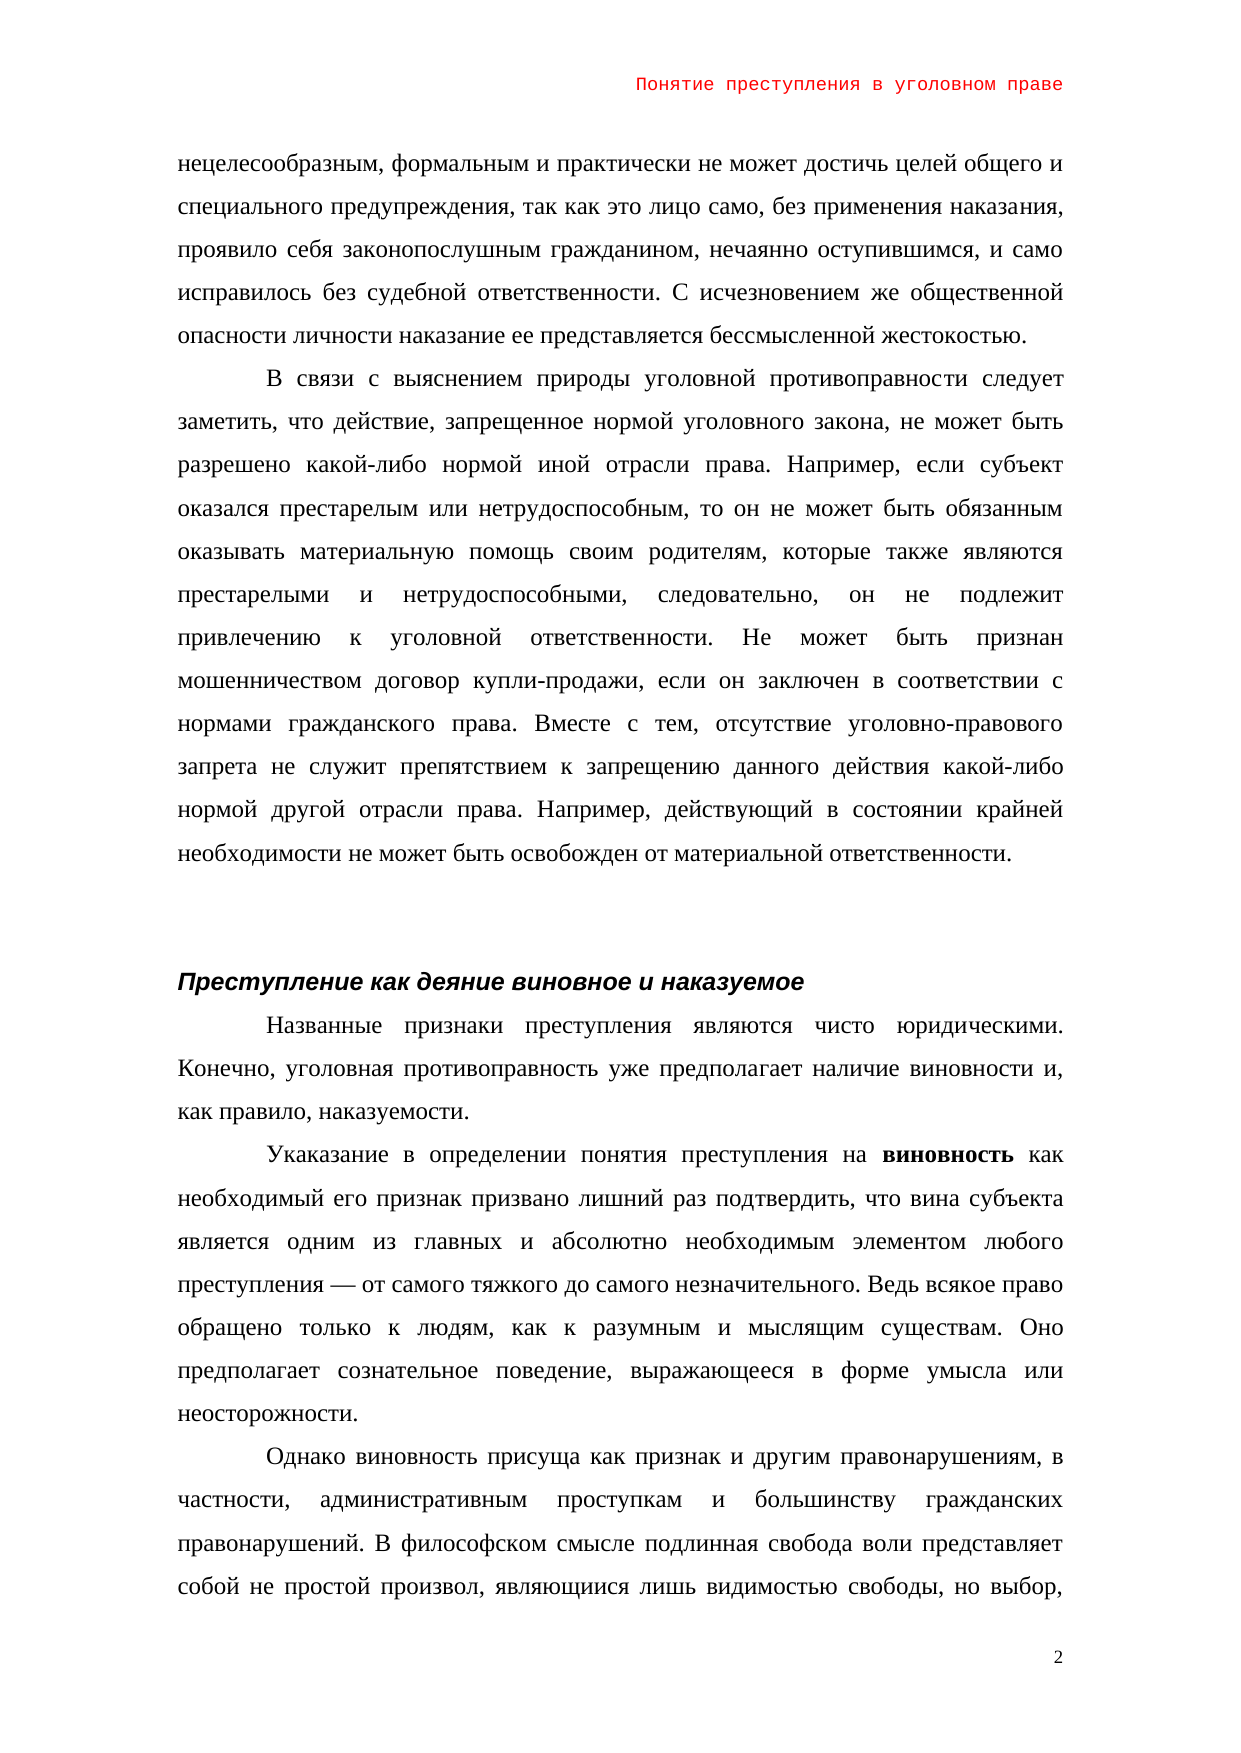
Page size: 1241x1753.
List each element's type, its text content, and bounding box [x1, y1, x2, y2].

text Названные признаки преступления являются чисто юридическими. Конечно, уголовная противоправность уже предполагает наличие виновности и, как правило, наказуемости. [177, 1010, 1064, 1125]
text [177, 1441, 1064, 1599]
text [177, 148, 1064, 349]
text В связи с выяснением природы уголовной противоправности следует заметить, что действие, запрещенное нормой уголовного закона, не может быть разрешено какой-либо нормой иной отрасли права. Например, если субъект оказался престарелым или нетрудоспособным, то он не может быть обязанным оказывать материальную помощь своим родителям, которые также являются престарелыми и нетрудоспособными, следовательно, он не подлежит привлечению к уголовной ответственности. Не может быть признан мошенничеством договор купли-продажи, если он заключен в соответствии с нормами гражданского права. Вместе с тем, отсутствие уголовно-правового запрета не служит препятствием к запрещению данного действия какой-либо нормой другой отрасли права. Например, действующий в состоянии крайней необходимости не может быть освобожден от материальной ответственности. [177, 363, 1064, 866]
text Укаказание в определении понятия преступления на виновность как необходимый его признак призвано лишний раз подтвердить, что вина субъекта является одним из главных и абсолютно необходимым элементом любого преступления — от самого тяжкого до самого незначительного. Ведь всякое право обращено только к людям, как к разумным и мыслящим существам. Оно предполагает сознательное поведение, выражающееся в форме умысла или неосторожности. [177, 1139, 1064, 1427]
title Преступление как деяние виновное и наказуемое [177, 967, 1064, 996]
